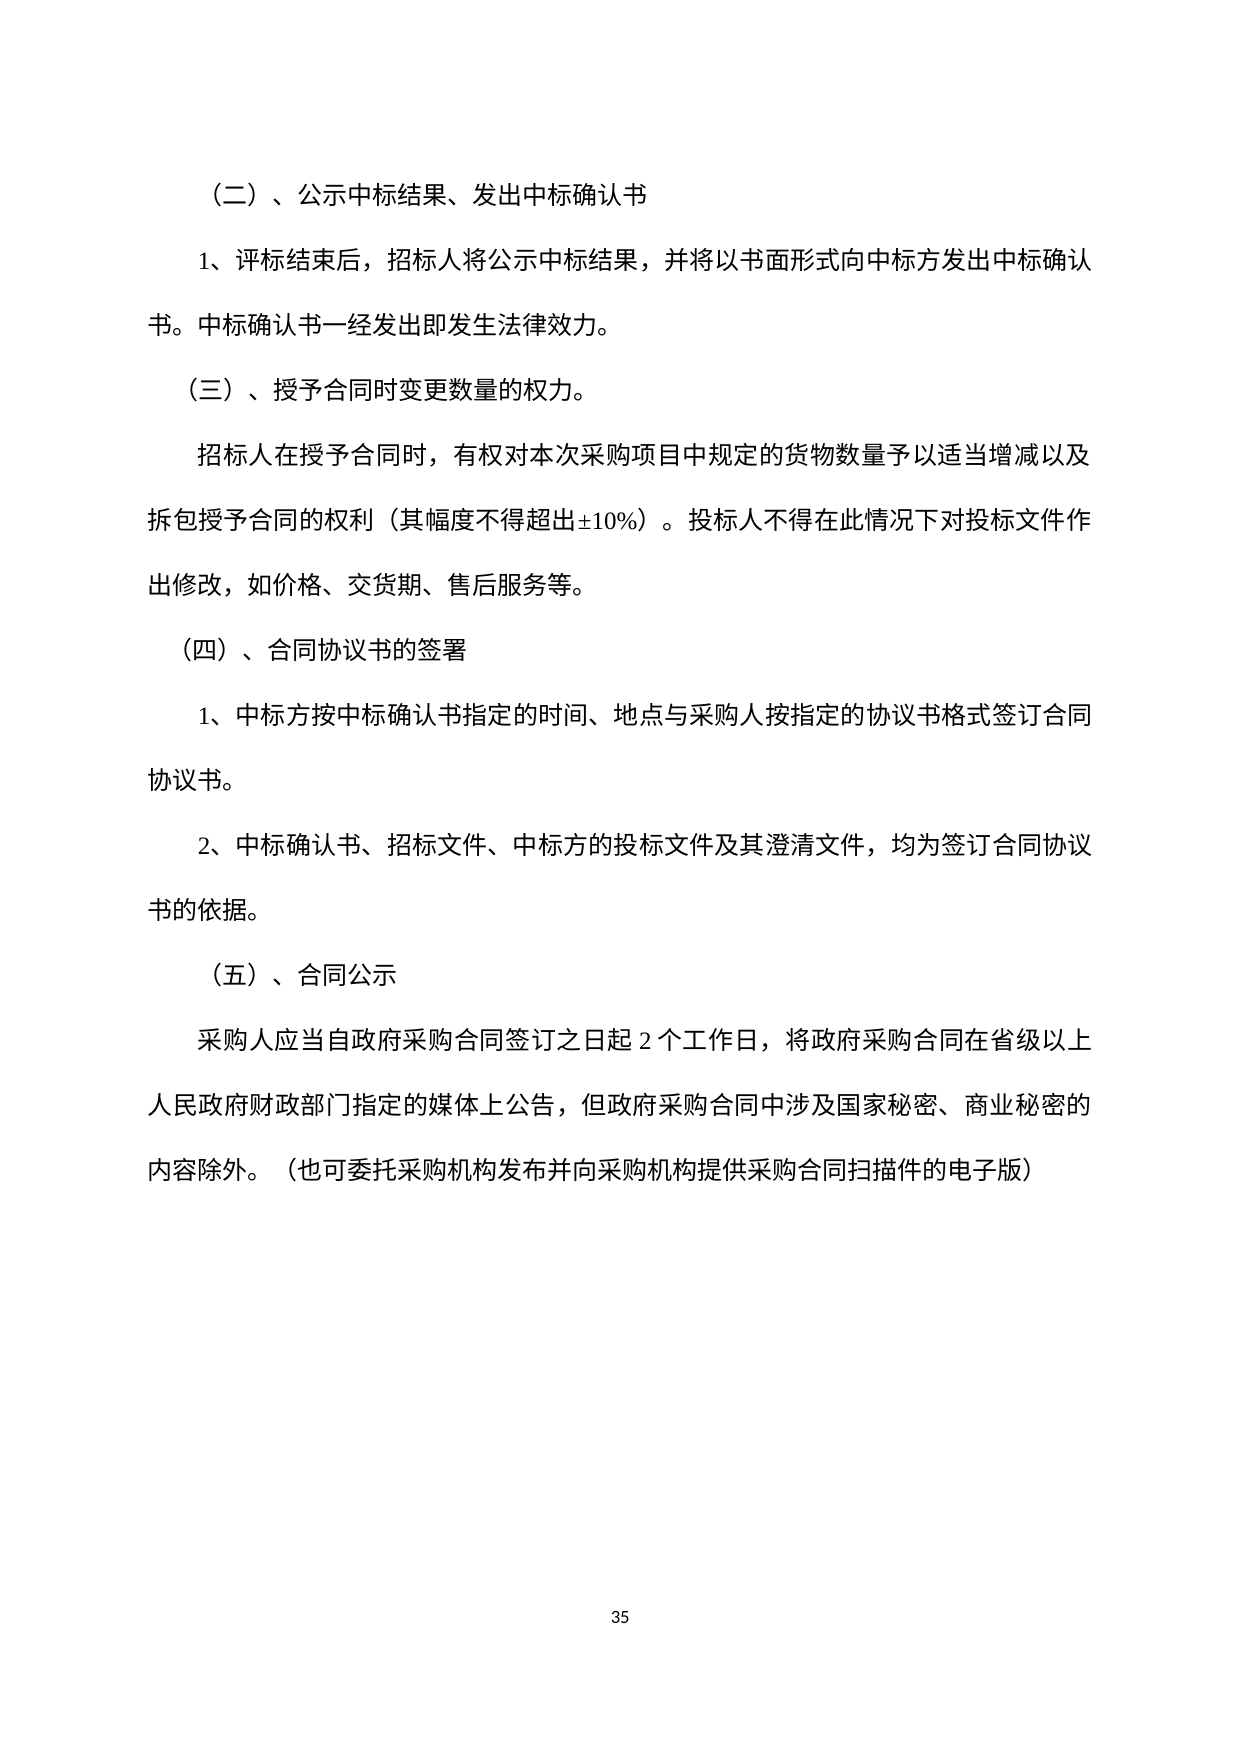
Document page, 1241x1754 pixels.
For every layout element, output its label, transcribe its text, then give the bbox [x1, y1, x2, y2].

text （三）、授予合同时变更数量的权力。 [148, 356, 1092, 421]
text 招标人在授予合同时，有权对本次采购项目中规定的货物数量予以适当增减以及拆包授予合同的权利（其幅度不得超出±10%）。投标人不得在此情况下对投标文件作出修改，如价格、交货期、售后服务等。 [148, 421, 1092, 616]
text （二）、公示中标结果、发出中标确认书 [148, 161, 1092, 226]
text （四）、合同协议书的签署 [148, 616, 1092, 681]
text 采购人应当自政府采购合同签订之日起2个工作日，将政府采购合同在省级以上人民政府财政部门指定的媒体上公告，但政府采购合同中涉及国家秘密、商业秘密的内容除外。（也可委托采购机构发布并向采购机构提供采购合同扫描件的电子版） [148, 1006, 1092, 1201]
text 1、中标方按中标确认书指定的时间、地点与采购人按指定的协议书格式签订合同协议书。 [148, 681, 1092, 811]
text 1、评标结束后，招标人将公示中标结果，并将以书面形式向中标方发出中标确认书。中标确认书一经发出即发生法律效力。 [148, 226, 1092, 356]
text （五）、合同公示 [148, 941, 1092, 1006]
text 2、中标确认书、招标文件、中标方的投标文件及其澄清文件，均为签订合同协议书的依据。 [148, 811, 1092, 941]
